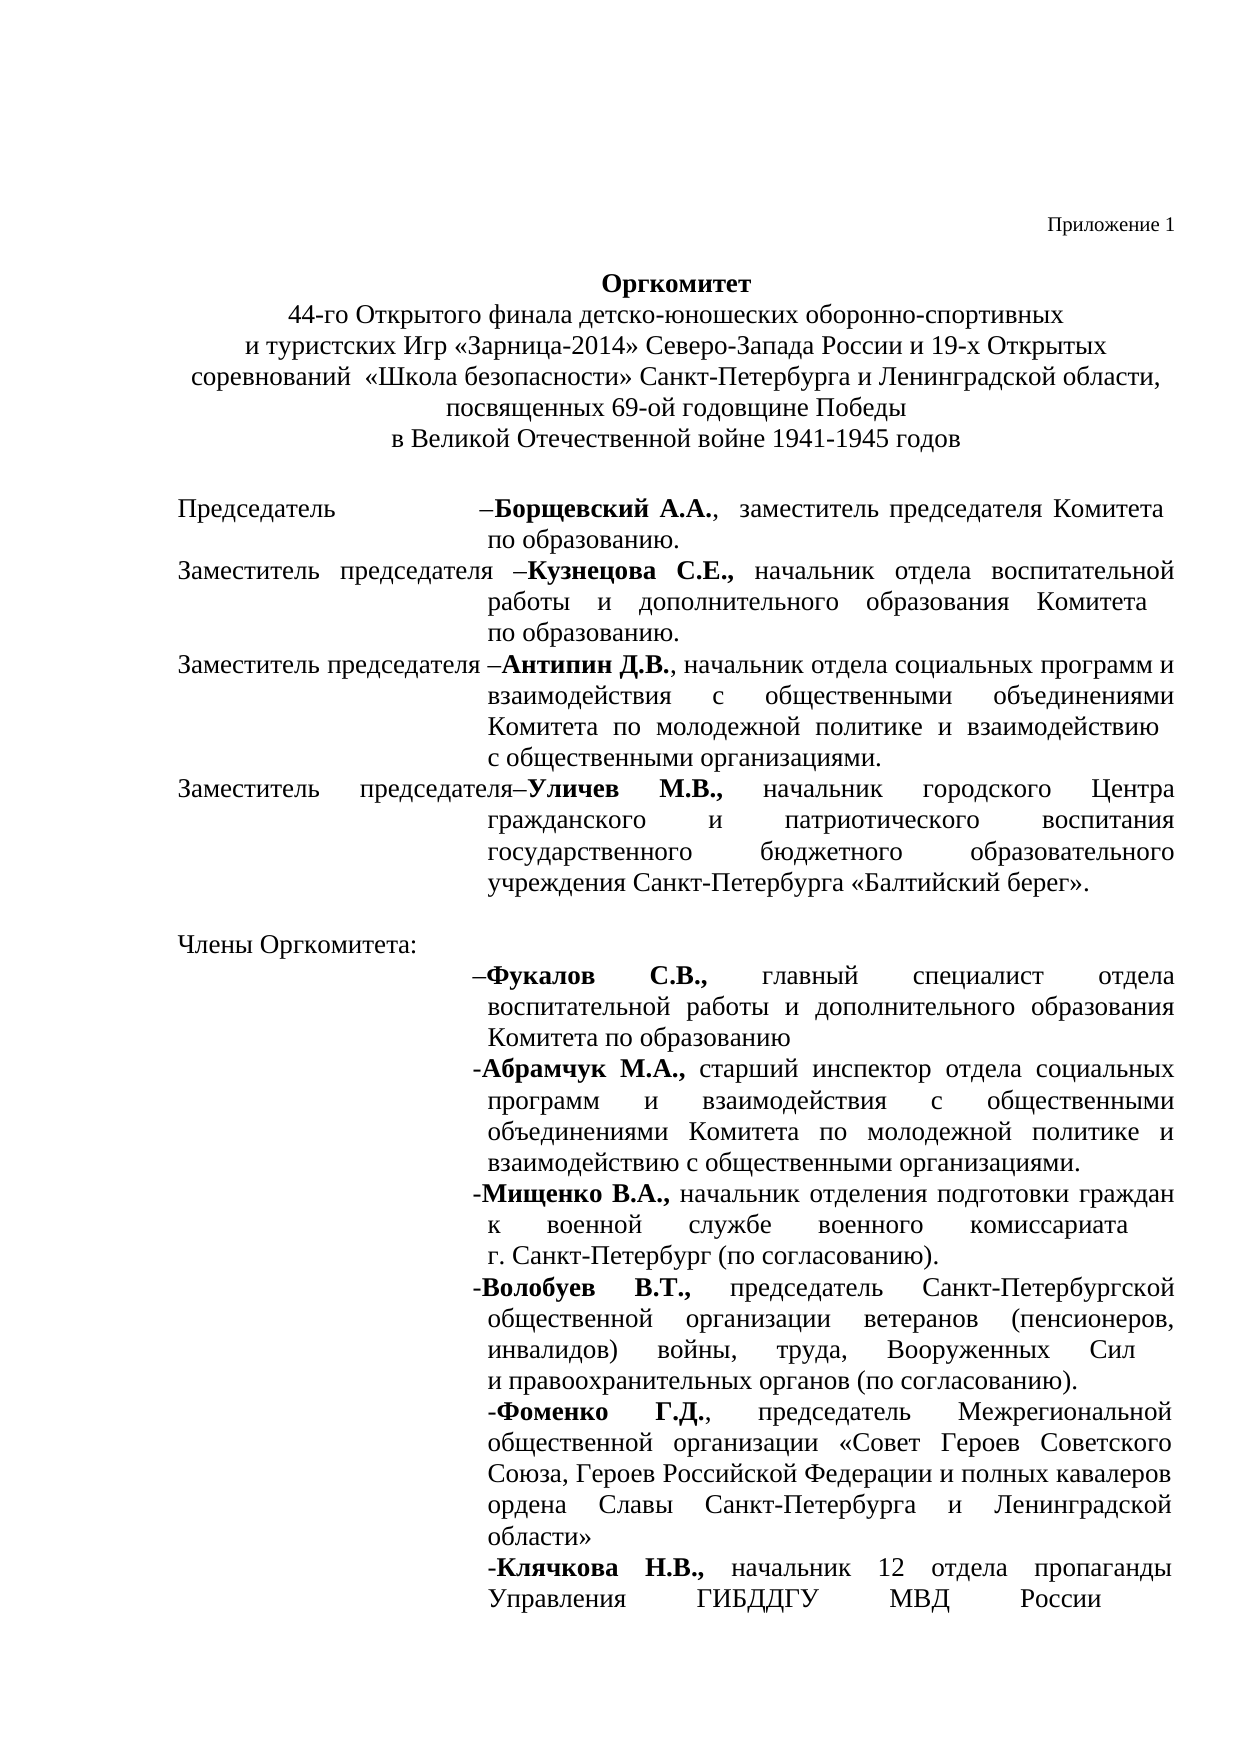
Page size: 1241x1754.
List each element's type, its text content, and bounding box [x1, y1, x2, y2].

text -Волобуев В.Т., председатель Санкт-Петербургской общественной организации ветеранов (пенсионеров, инвалидов) войны, труда, Вооруженных Сил и правоохранительных органов (по согласованию). [472, 1271, 1175, 1395]
text Приложение 1 [177, 212, 1175, 236]
text -Мищенко В.А., начальник отделения подготовки граждан к военной службе военного комиссариата г. Санкт-Петербург (по согласованию). [472, 1177, 1175, 1271]
text и туристских Игр «Зарница-2014» Северо-Запада России и 19-х Открытых соревнований «Школа безопасности» Санкт-Петербурга и Ленинградской области, [177, 329, 1175, 391]
text Оргкомитет [177, 267, 1175, 298]
text Заместитель председателя–Уличев М.В., начальник городского Центра гражданского и патриотического воспитания государственного бюджетного образовательного учреждения Санкт-Петербурга «Балтийский берег». [177, 772, 1175, 897]
text посвященных 69-ой годовщине Победы [177, 391, 1175, 422]
text в Великой Отечественной войне 1941-1945 годов [177, 422, 1175, 454]
text -Фоменко Г.Д., председатель Межрегиональной общественной организации «Совет Героев Советского Союза, Героев Российской Федерации и полных кавалеров ордена Славы Санкт-Петербурга и Ленинградской области» [487, 1395, 1172, 1551]
text Председатель –Борщевский А.А., заместитель председателя Комитета по образованию. [177, 492, 1175, 554]
text Заместитель председателя –Кузнецова С.Е., начальник отдела воспитательной работы и дополнительного образования Комитета по образованию. [177, 554, 1175, 648]
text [487, 1551, 1172, 1613]
text Заместитель председателя –Антипин Д.В., начальник отдела социальных программ и взаимодействия с общественными объединениями Комитета по молодежной политике и взаимодействию с общественными организациями. [177, 648, 1175, 772]
text Члены Оргкомитета: [177, 928, 1175, 959]
text 44-го Открытого финала детско-юношеских оборонно-спортивных [177, 298, 1175, 329]
text –Фукалов С.В., главный специалист отдела воспитательной работы и дополнительного образования Комитета по образованию [472, 959, 1175, 1053]
text -Абрамчук М.А., старший инспектор отдела социальных программ и взаимодействия с общественными объединениями Комитета по молодежной политике и взаимодействию с общественными организациями. [472, 1053, 1175, 1177]
